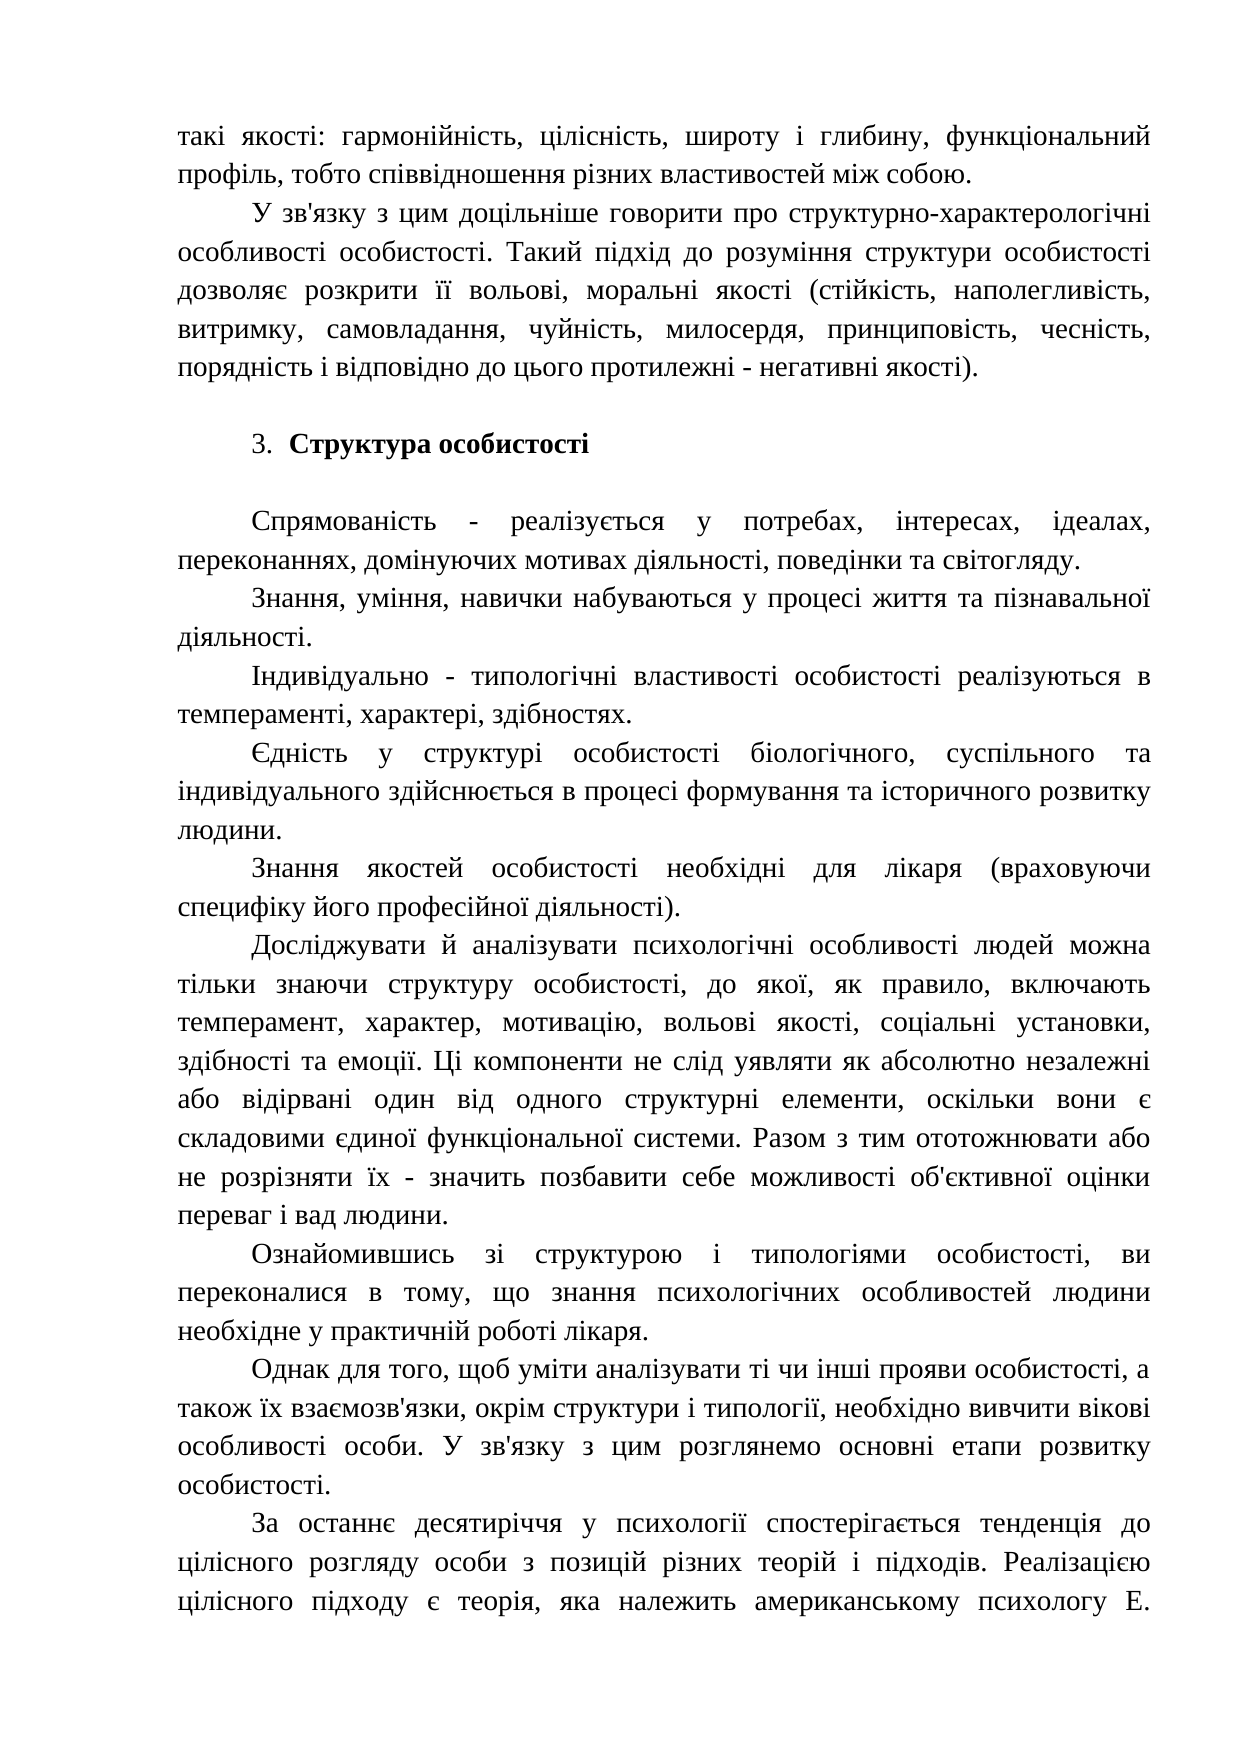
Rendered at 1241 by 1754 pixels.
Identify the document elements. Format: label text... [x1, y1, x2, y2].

list Структура особистості [251, 426, 1152, 460]
text Досліджувати й аналізувати психологічні особливості людей можна тільки знаючи структуру особистості, до якої, як правило, включають темперамент, характер, мотивацію, вольові якості, соціальні установки, здібності та емоції. Ці компоненти не слід уявляти як абсолютно незалежні або відірвані один від одного структурні елементи, оскільки вони є складовими єдиної функціональної системи. Разом з тим ототожнювати або не розрізняти їх - значить позбавити себе можливості об'єктивної оцінки переваг і вад людини. [177, 927, 1152, 1231]
text У зв'язку з цим доцільніше говорити про структурно-характерологічні особливості особистості. Такий підхід до розуміння структури особистості дозволяє розкрити її вольові, моральні якості (стійкість, наполегливість, витримку, самовладання, чуйність, милосердя, принциповість, чесність, порядність і відповідно до цього протилежні - негативні якості). [177, 195, 1152, 383]
text Спрямованість - реалізується у потребах, інтересах, ідеалах, переконаннях, домінуючих мотивах діяльності, поведінки та світогляду. [177, 503, 1152, 576]
text Знання якостей особистості необхідні для лікаря (враховуючи специфіку його професійної діяльності). [177, 850, 1152, 922]
text Ознайомившись зі структурою і типологіями особистості, ви переконалися в тому, що знання психологічних особливостей людини необхідне у практичній роботі лікаря. [177, 1236, 1152, 1346]
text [177, 1506, 1152, 1616]
text Єдність у структурі особистості біологічного, суспільного та індивідуального здійснюється в процесі формування та історичного розвитку людини. [177, 735, 1152, 845]
text Індивідуально - типологічні властивості особистості реалізуються в темпераменті, характері, здібностях. [177, 658, 1152, 730]
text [177, 118, 1152, 190]
text Знання, уміння, навички набуваються у процесі життя та пізнавальної діяльності. [177, 581, 1152, 653]
text Однак для того, щоб уміти аналізувати ті чи інші прояви особистості, а також їх взаємозв'язки, окрім структури і типології, необхідно вивчити вікові особливості особи. У зв'язку з цим розглянемо основні етапи розвитку особистості. [177, 1351, 1152, 1501]
